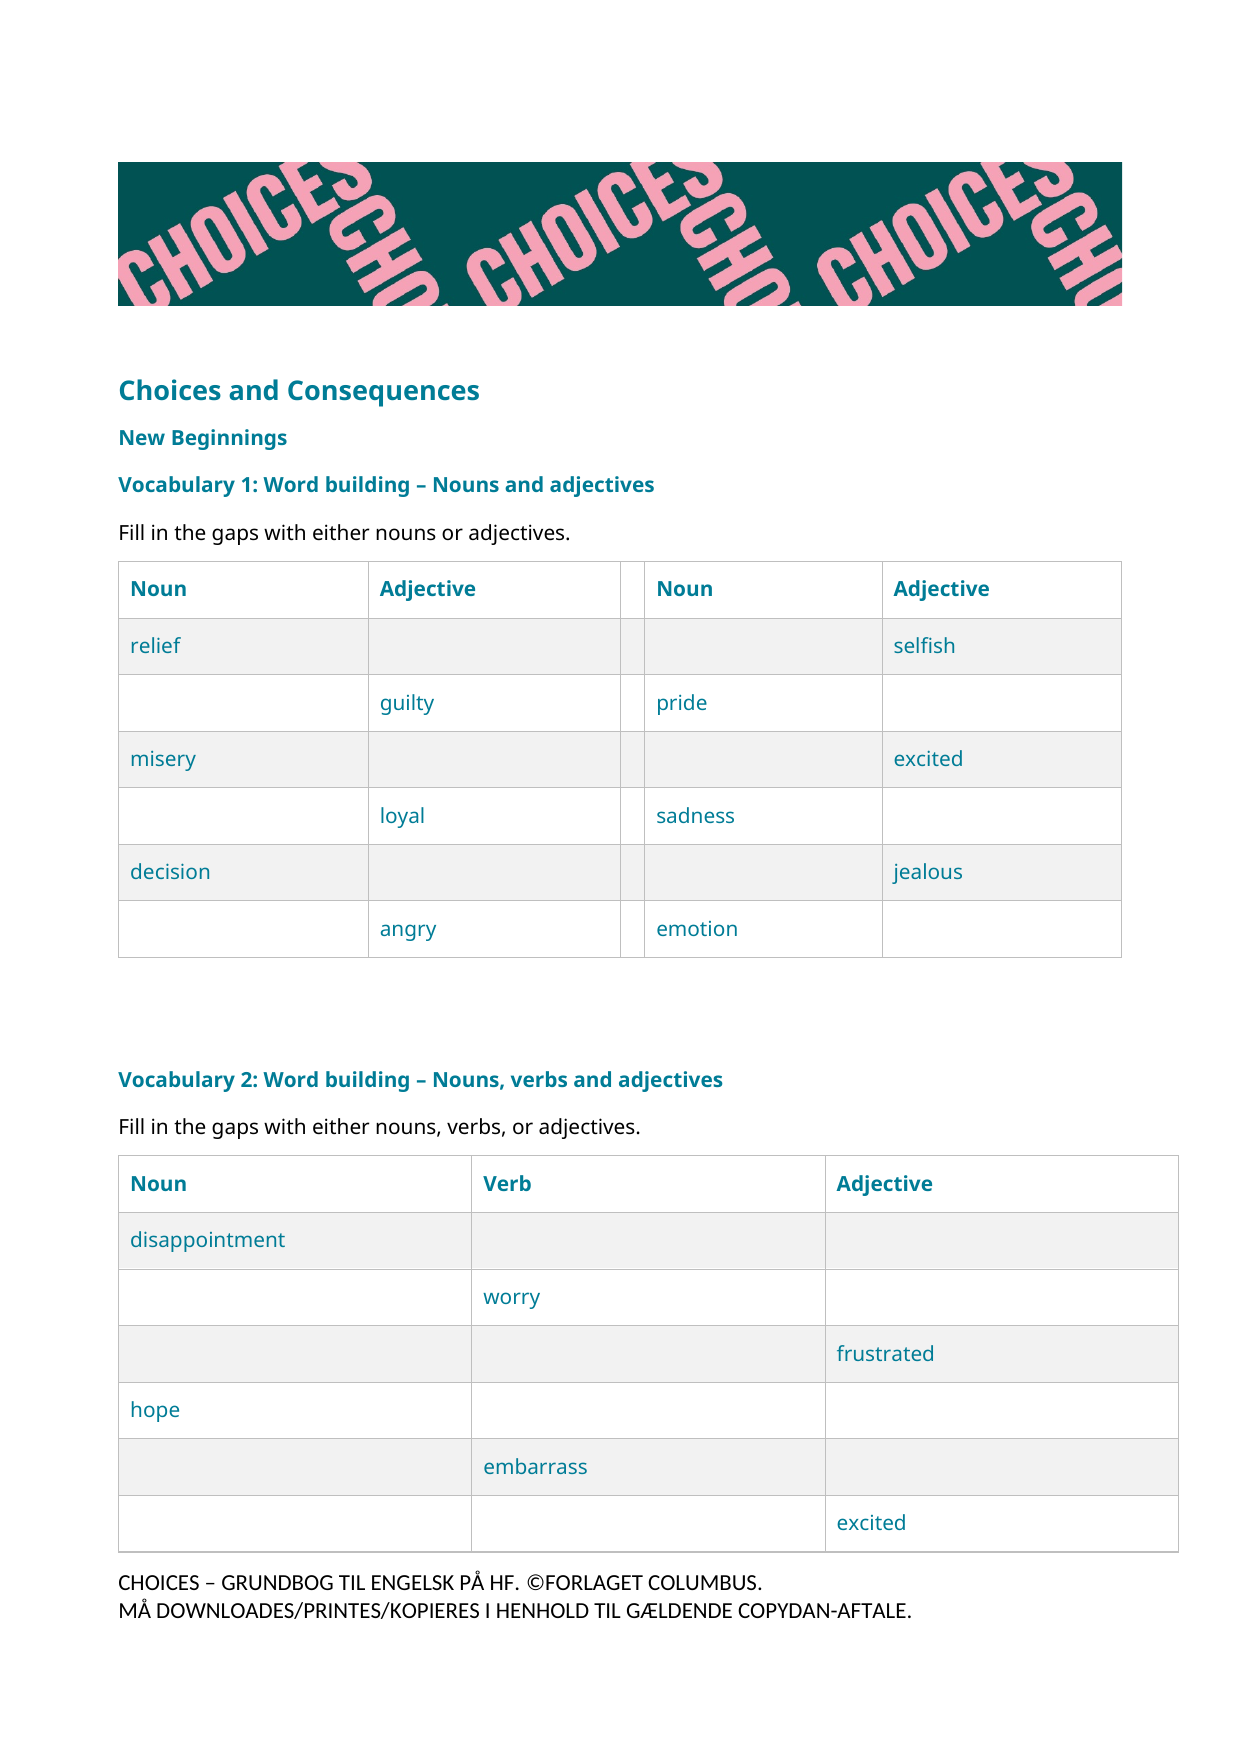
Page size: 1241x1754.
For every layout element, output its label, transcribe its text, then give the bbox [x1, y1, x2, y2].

table_cell [369, 619, 620, 674]
table_cell decision [119, 845, 368, 900]
table_header Adjective [826, 1156, 1178, 1212]
table_cell frustrated [826, 1326, 1178, 1382]
table_cell [119, 788, 368, 844]
table_cell [826, 1383, 1178, 1438]
table_cell [119, 1496, 471, 1551]
table_cell [621, 675, 644, 731]
table_cell sadness [645, 788, 882, 844]
table_cell disappointment [119, 1213, 471, 1268]
table_cell [621, 732, 644, 787]
table_header [621, 562, 644, 617]
table_cell [883, 788, 1121, 844]
table_cell [826, 1213, 1178, 1268]
table_header Adjective [369, 562, 620, 617]
table_cell loyal [369, 788, 620, 844]
table_cell selfish [883, 619, 1121, 674]
text Vocabulary 2: Word building – Nouns, verbs and adjectives [118, 1065, 1122, 1093]
text Fill in the gaps with either nouns or adjectives. [118, 518, 1122, 546]
table_cell hope [119, 1383, 471, 1438]
table_cell [826, 1439, 1178, 1495]
table_cell relief [119, 619, 368, 674]
text Choices and Consequences [118, 371, 1122, 408]
table_cell [472, 1213, 825, 1268]
table_cell [826, 1270, 1178, 1325]
table_cell misery [119, 732, 368, 787]
table_header Verb [472, 1156, 825, 1212]
table_cell [621, 619, 644, 674]
table_cell embarrass [472, 1439, 825, 1495]
table_cell [119, 675, 368, 731]
text New Beginnings [118, 423, 1122, 452]
table_cell [645, 732, 882, 787]
table_header Noun [645, 562, 882, 617]
table_header Noun [119, 1156, 471, 1212]
table_cell [369, 845, 620, 900]
table_cell pride [645, 675, 882, 731]
table_cell [621, 901, 644, 957]
table_cell [645, 845, 882, 900]
table_header Noun [119, 562, 368, 617]
table_cell [472, 1496, 825, 1551]
table_cell angry [369, 901, 620, 957]
table_cell [119, 1439, 471, 1495]
table_cell [621, 845, 644, 900]
table_cell worry [472, 1270, 825, 1325]
table_cell [119, 1270, 471, 1325]
table_header Adjective [883, 562, 1121, 617]
table_cell [621, 788, 644, 844]
picture [118, 162, 1123, 306]
table_cell [645, 619, 882, 674]
table_cell [883, 675, 1121, 731]
table_cell emotion [645, 901, 882, 957]
table_cell [369, 732, 620, 787]
table_cell [883, 901, 1121, 957]
text Vocabulary 1: Word building – Nouns and adjectives [118, 471, 1122, 499]
table_cell [119, 1326, 471, 1382]
table_cell guilty [369, 675, 620, 731]
table_cell [119, 901, 368, 957]
table_cell [472, 1383, 825, 1438]
table_cell [472, 1326, 825, 1382]
text Fill in the gaps with either nouns, verbs, or adjectives. [118, 1112, 1122, 1141]
table_cell excited [883, 732, 1121, 787]
table_cell excited [826, 1496, 1178, 1551]
table_cell jealous [883, 845, 1121, 900]
